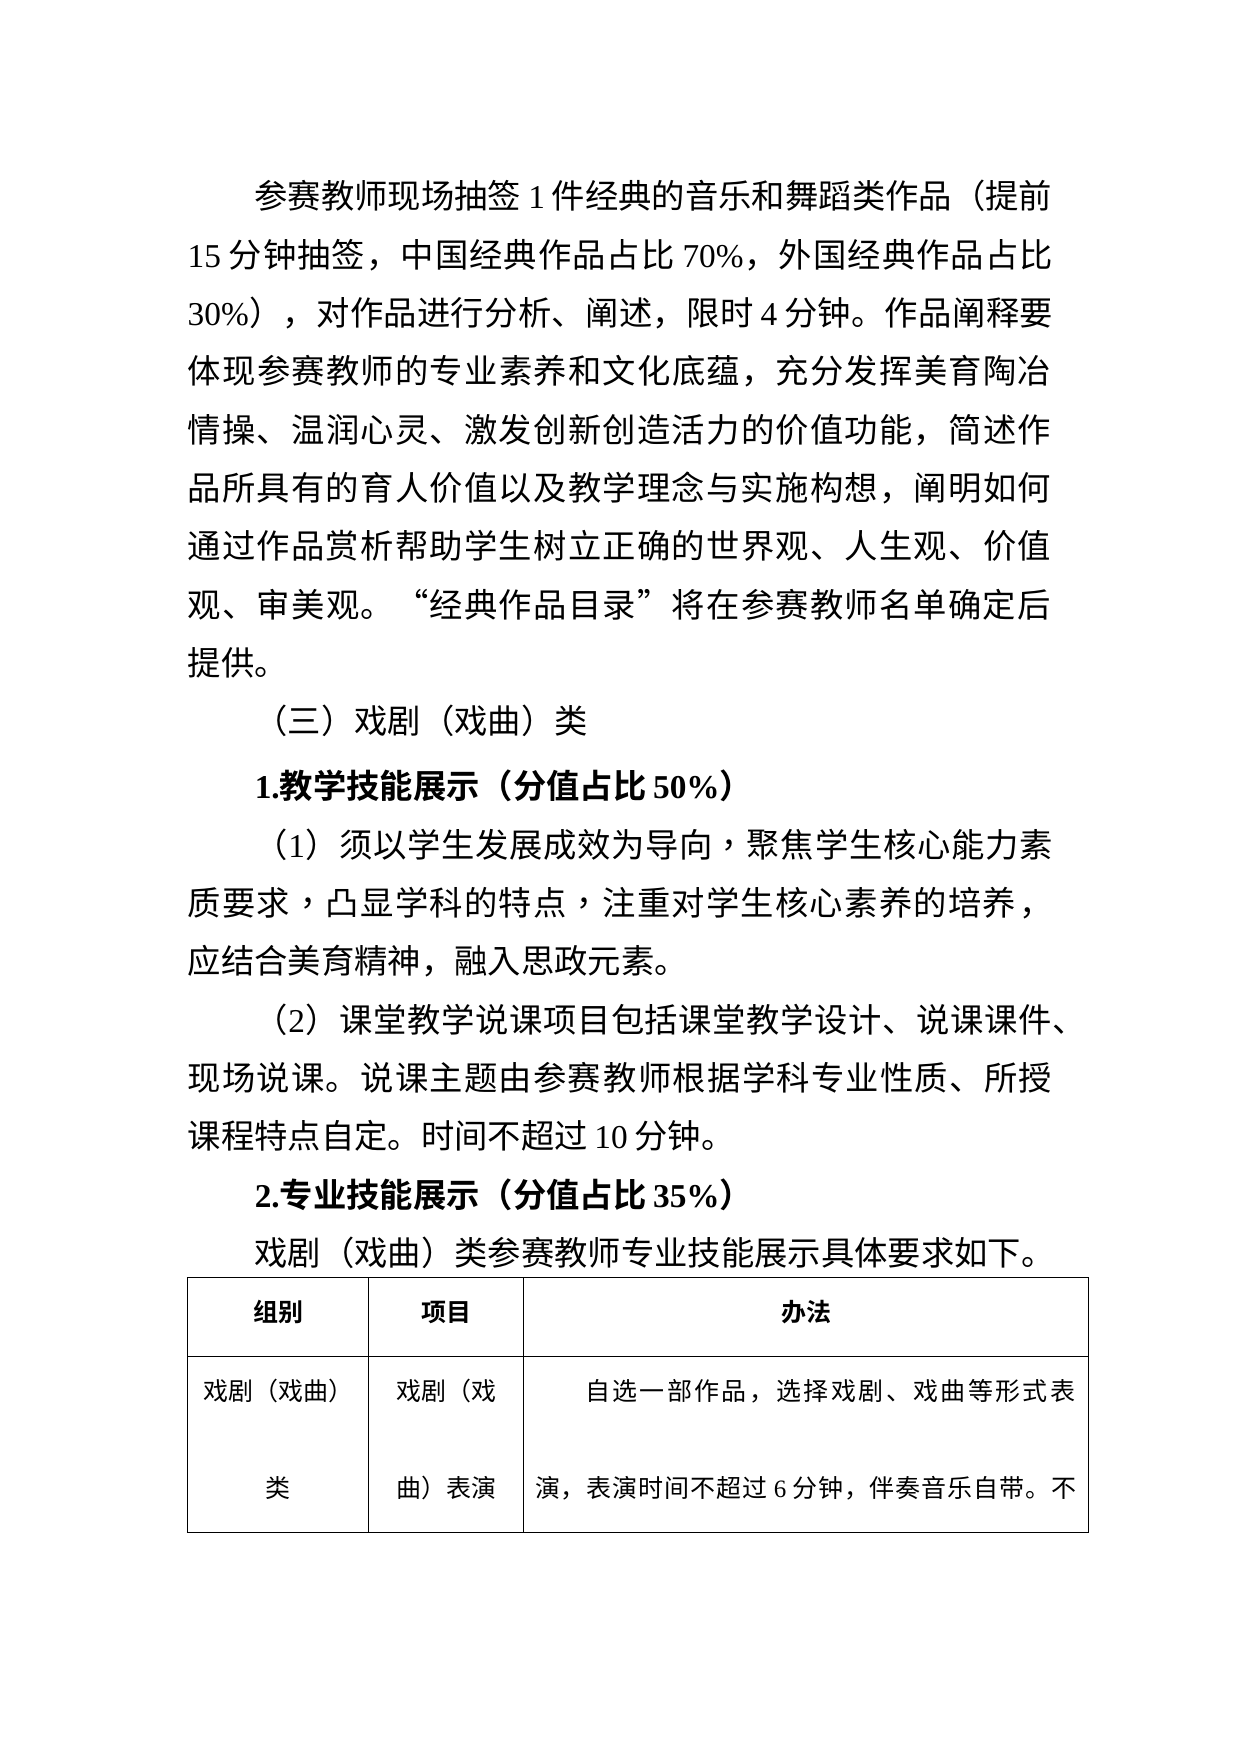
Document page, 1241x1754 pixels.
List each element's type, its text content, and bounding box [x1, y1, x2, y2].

table_cell 戏剧（戏曲）类 [188, 1357, 368, 1532]
text （1）须以学生发展成效为导向，聚焦学生核心能力素质要求，凸显学科的特点，注重对学生核心素养的培养，应结合美育精神，融入思政元素。 [187, 810, 1053, 985]
table_cell 戏剧（戏曲）表演 [369, 1357, 523, 1532]
table_header 项目 [369, 1278, 523, 1356]
table_header 组别 [188, 1278, 368, 1356]
list 1.教学技能展示（分值占比50%） [187, 752, 1053, 810]
list （三）戏剧（戏曲）类 [187, 687, 1053, 752]
text 戏剧（戏曲）类参赛教师专业技能展示具体要求如下。 [187, 1219, 1053, 1277]
text 参赛教师现场抽签1件经典的音乐和舞蹈类作品（提前15分钟抽签，中国经典作品占比70%，外国经典作品占比30%），对作品进行分析、阐述，限时4分钟。作品阐释要体现参赛教师的专业素养和文化底蕴，充分发挥美育陶冶情操、温润心灵、激发创新创造活力的价值功能，简述作品所具有的育人价值以及教学理念与实施构想，阐明如何通过作品赏析帮助学生树立正确的世界观、人生观、价值观、审美观。“经典作品目录”将在参赛教师名单确定后提供。 [187, 162, 1053, 687]
text （2）课堂教学说课项目包括课堂教学设计、说课课件、现场说课。说课主题由参赛教师根据学科专业性质、所授课程特点自定。时间不超过10分钟。 [187, 985, 1053, 1160]
table_header 办法 [524, 1278, 1088, 1356]
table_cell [524, 1357, 1088, 1532]
list 2.专业技能展示（分值占比35%） [187, 1160, 1053, 1219]
